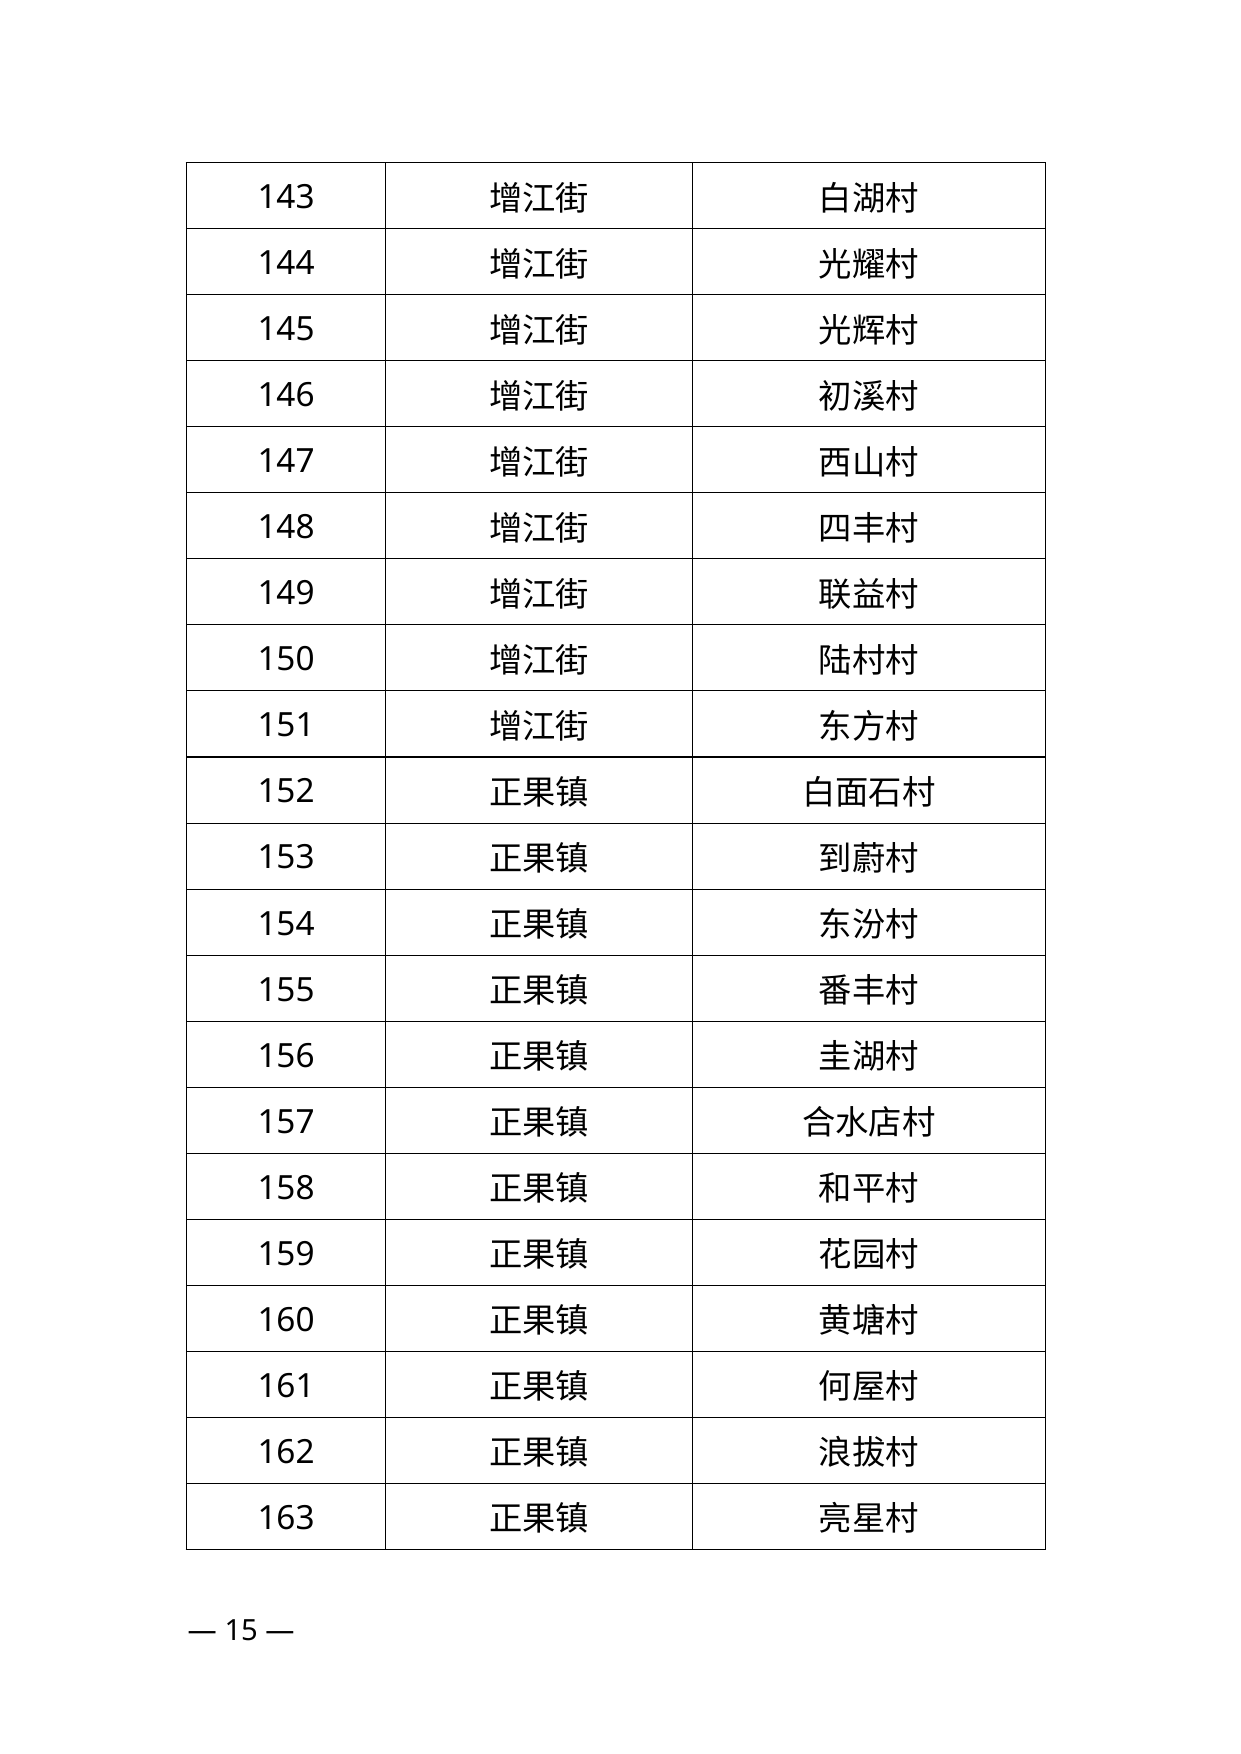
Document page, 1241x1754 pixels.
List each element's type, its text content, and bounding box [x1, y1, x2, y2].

table_cell 番丰村 [693, 956, 1045, 1021]
table_cell 浪拔村 [693, 1418, 1045, 1483]
table_cell 增江街 [386, 493, 692, 558]
table_cell 151 [187, 691, 385, 756]
table_cell 正果镇 [386, 1220, 692, 1285]
table_cell 144 [187, 229, 385, 294]
table_cell 正果镇 [386, 1286, 692, 1351]
table_cell 白湖村 [693, 163, 1045, 228]
table_cell 增江街 [386, 625, 692, 690]
table_cell 合水店村 [693, 1088, 1045, 1153]
table_cell 四丰村 [693, 493, 1045, 558]
table_cell 联益村 [693, 559, 1045, 624]
table_cell 143 [187, 163, 385, 228]
table_cell 正果镇 [386, 758, 692, 822]
table_cell 正果镇 [386, 1418, 692, 1483]
table_cell 增江街 [386, 229, 692, 294]
table_cell 增江街 [386, 559, 692, 624]
table_cell 162 [187, 1418, 385, 1483]
table_cell 正果镇 [386, 1484, 692, 1549]
table_cell 154 [187, 890, 385, 954]
table_cell 156 [187, 1022, 385, 1087]
table_cell 东方村 [693, 691, 1045, 756]
table_cell 160 [187, 1286, 385, 1351]
table_cell 光耀村 [693, 229, 1045, 294]
table_cell 正果镇 [386, 1154, 692, 1219]
table_cell 到蔚村 [693, 824, 1045, 888]
table_cell 亮星村 [693, 1484, 1045, 1549]
table_cell 和平村 [693, 1154, 1045, 1219]
table_cell 增江街 [386, 295, 692, 360]
table_cell 增江街 [386, 163, 692, 228]
table_cell 正果镇 [386, 1088, 692, 1153]
table_cell 152 [187, 758, 385, 822]
table_cell 光辉村 [693, 295, 1045, 360]
table_cell 150 [187, 625, 385, 690]
table_cell 145 [187, 295, 385, 360]
table_cell 圭湖村 [693, 1022, 1045, 1087]
table_cell 146 [187, 361, 385, 426]
table_cell 增江街 [386, 361, 692, 426]
table_cell 158 [187, 1154, 385, 1219]
table_cell 159 [187, 1220, 385, 1285]
table_cell 正果镇 [386, 890, 692, 954]
table_cell 155 [187, 956, 385, 1021]
table_cell 白面石村 [693, 758, 1045, 822]
table_cell 西山村 [693, 427, 1045, 492]
table_cell 正果镇 [386, 824, 692, 888]
table_cell 增江街 [386, 691, 692, 756]
table_cell 157 [187, 1088, 385, 1153]
table_cell 148 [187, 493, 385, 558]
table_cell 花园村 [693, 1220, 1045, 1285]
table_cell 东汾村 [693, 890, 1045, 954]
table_cell 正果镇 [386, 956, 692, 1021]
table_cell 149 [187, 559, 385, 624]
table_cell 黄塘村 [693, 1286, 1045, 1351]
table_cell 147 [187, 427, 385, 492]
table_cell 初溪村 [693, 361, 1045, 426]
table_cell 陆村村 [693, 625, 1045, 690]
table_cell 163 [187, 1484, 385, 1549]
table_cell 161 [187, 1352, 385, 1417]
table_cell 正果镇 [386, 1022, 692, 1087]
table_cell 153 [187, 824, 385, 888]
table_cell 增江街 [386, 427, 692, 492]
table_cell 何屋村 [693, 1352, 1045, 1417]
table_cell 正果镇 [386, 1352, 692, 1417]
